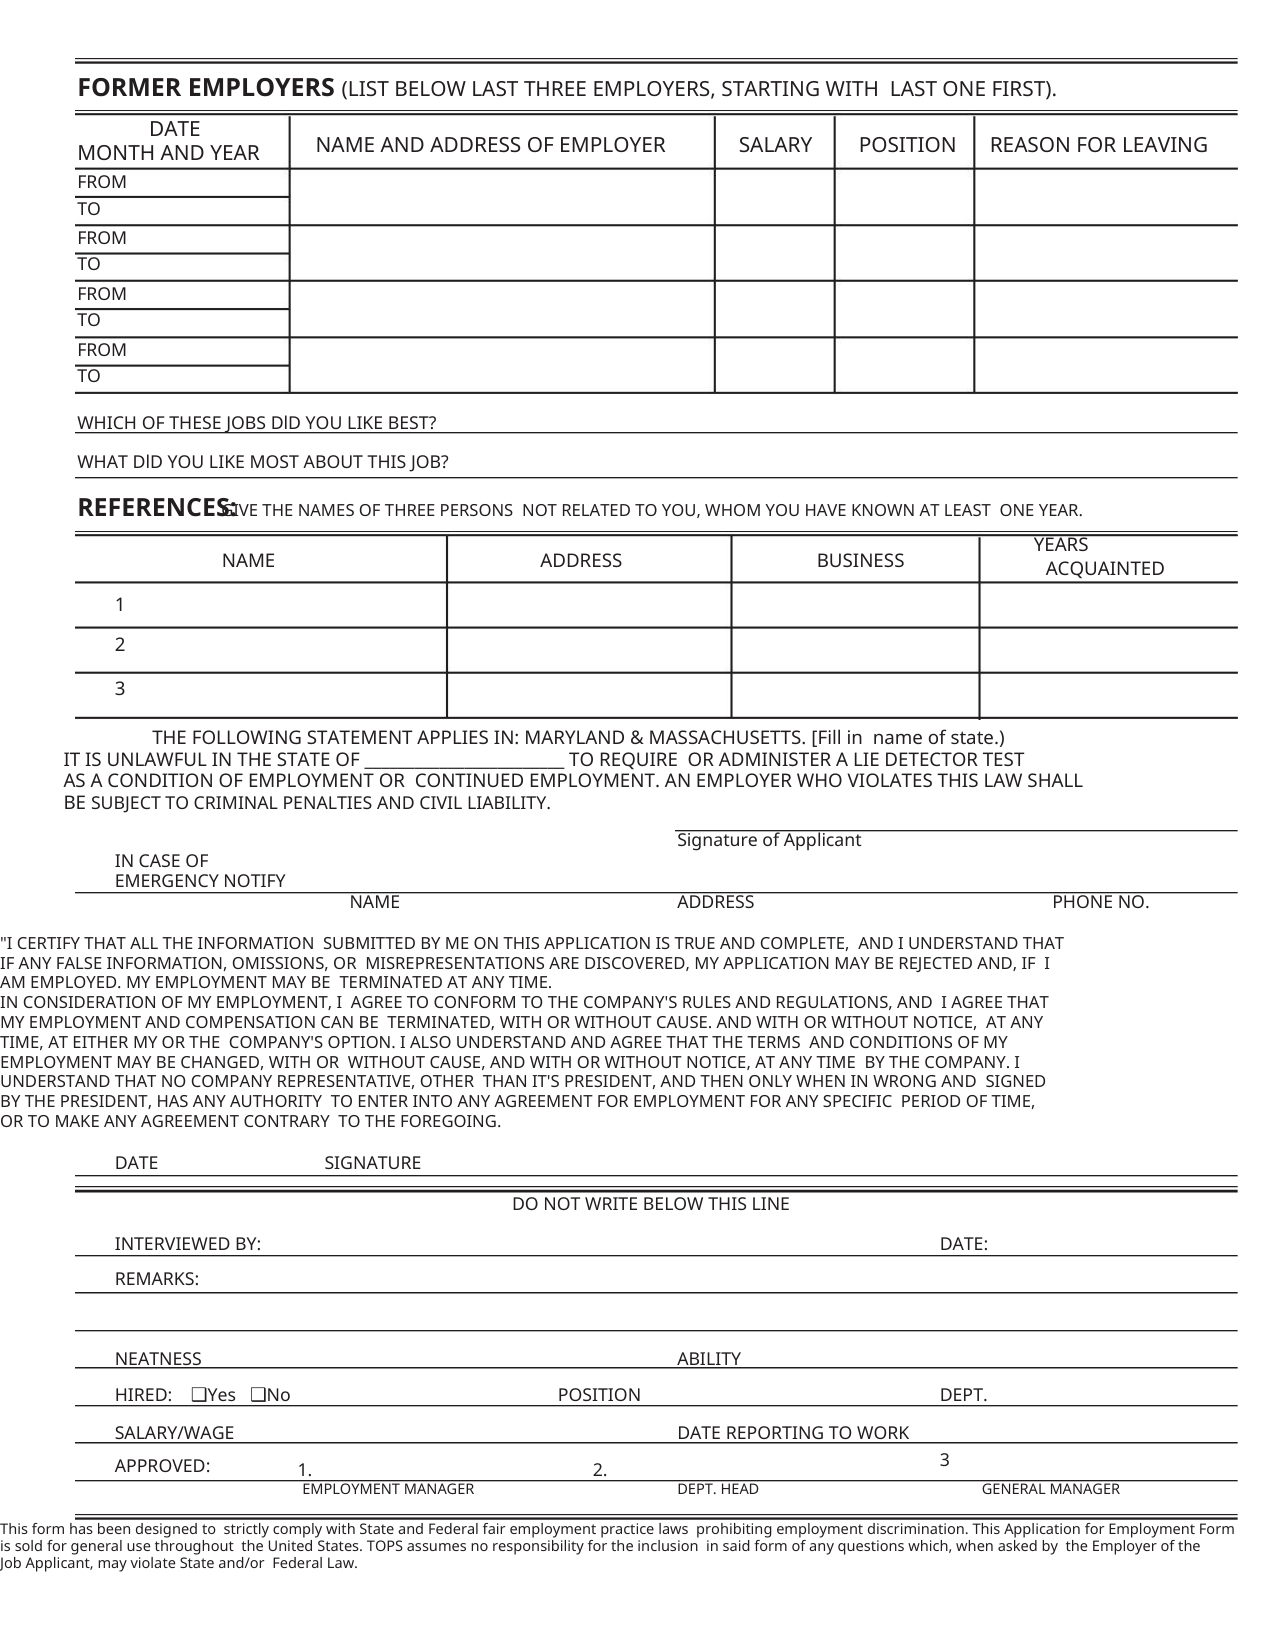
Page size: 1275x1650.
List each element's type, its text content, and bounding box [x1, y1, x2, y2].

text BUSINESS [817, 551, 939, 572]
text ABILITY [677, 1349, 769, 1369]
text TIME, AT EITHER MY OR THE COMPANY'S OPTION. I ALSO UNDERSTAND AND AGREE THAT THE TERMS AND CONDITIONS OF MY [0, 1032, 1275, 1052]
text REFERENCES: [77, 494, 294, 522]
text AS A CONDITION OF EMPLOYMENT OR CONTINUED EMPLOYMENT. AN EMPLOYER WHO VIOLATES THIS LAW SHALL [63, 770, 1275, 792]
text is sold for general use throughout the United States. TOPS assumes no responsibility for the inclusion in said form of any questions which, when asked by the Employer of the [0, 1538, 1275, 1555]
text DO NOT WRITE BELOW THIS LINE [512, 1195, 844, 1215]
text EMPLOYMENT MANAGER [302, 1482, 509, 1498]
text OR TO MAKE ANY AGREEMENT CONTRARY TO THE FOREGOING. [0, 1112, 1275, 1131]
text TO [77, 193, 155, 221]
text SALARY [738, 134, 851, 157]
picture [75, 1186, 1238, 1194]
text EMERGENCY NOTIFY [114, 871, 326, 892]
text POSITION [558, 1386, 669, 1406]
text ADDRESS [677, 893, 789, 913]
text FROM [77, 284, 155, 304]
text 2 [114, 616, 153, 660]
text REMARKS: [114, 1255, 296, 1293]
text DEPT. HEAD [677, 1482, 787, 1498]
picture [75, 1292, 1238, 1296]
picture [268, 1442, 939, 1446]
text Signature of Applicant [677, 830, 878, 850]
text TO [77, 248, 155, 276]
picture [1016, 1442, 1238, 1446]
text BE SUBJECT TO CRIMINAL PENALTIES AND CIVIL LIABILITY. [63, 792, 1275, 814]
text TO [77, 304, 155, 332]
text ADDRESS [540, 551, 659, 572]
text WHAT DlD YOU LIKE MOST ABOUT THIS JOB? [77, 434, 522, 477]
text HIRED: [114, 1386, 191, 1406]
text AM EMPLOYED. MY EMPLOYMENT MAY BE TERMINATED AT ANY TIME. [0, 973, 1275, 993]
picture [75, 1514, 1238, 1521]
text EMPLOYMENT MAY BE CHANGED, WITH OR WITHOUT CAUSE, AND WITH OR WITHOUT NOTICE, AT ANY TIME BY THE COMPANY. I [0, 1052, 1275, 1072]
text 1. [297, 1460, 339, 1480]
text UNDERSTAND THAT NO COMPANY REPRESENTATIVE, OTHER THAN IT'S PRESIDENT, AND THEN ONLY WHEN IN WRONG AND SIGNED [0, 1072, 1275, 1092]
text IF ANY FALSE INFORMATION, OMISSIONS, OR MISREPRESENTATIONS ARE DISCOVERED, MY APPLICATION MAY BE REJECTED AND, IF I [0, 953, 1275, 973]
text 3 [939, 1406, 1016, 1481]
picture [75, 1442, 114, 1446]
text REASON FOR LEAVING [989, 134, 1258, 157]
text BY THE PRESIDENT, HAS ANY AUTHORITY TO ENTER INTO ANY AGREEMENT FOR EMPLOYMENT FOR ANY SPECIFIC PERIOD OF TIME, [0, 1092, 1275, 1112]
text IT IS UNLAWFUL IN THE STATE OF ________________________ TO REQUIRE OR ADMINISTER A LIE DETECTOR TEST [63, 749, 1275, 770]
picture [75, 110, 1238, 395]
text SIGNATURE [324, 1153, 452, 1173]
text POSITION [858, 134, 989, 157]
text INTERVIEWED BY: [114, 1235, 296, 1255]
text DATE [114, 1153, 186, 1173]
text NEATNESS [114, 1349, 234, 1369]
text THE FOLLOWING STATEMENT APPLIES IN: MARYLAND & MASSACHUSETTS. [Fill in name of state.) [152, 728, 1155, 748]
text TO [77, 360, 155, 388]
picture [75, 58, 1238, 65]
picture [75, 1367, 1238, 1371]
text APPROVED: [114, 1443, 268, 1480]
text Job Applicant, may violate State and/or Federal Law. [0, 1555, 1275, 1571]
text DEPT. [939, 1386, 1016, 1406]
text NAME AND ADDRESS OF EMPLOYER [315, 134, 738, 157]
text DATE: [939, 1235, 1015, 1255]
text IN CONSIDERATION OF MY EMPLOYMENT, I AGREE TO CONFORM TO THE COMPANY'S RULES AND REGULATIONS, AND I AGREE THAT [0, 993, 1275, 1013]
text ACQUAINTED [1046, 558, 1195, 579]
text SALARY/WAGE [114, 1424, 268, 1443]
text WHICH OF THESE JOBS DlD YOU LIKE BEST? [77, 414, 522, 434]
text This form has been designed to strictly comply with State and Federal fair employment practice laws prohibiting employment discrimination. This Application for Employment Form [0, 1522, 1275, 1538]
text GIVE THE NAMES OF THREE PERSONS NOT RELATED TO YOU, WHOM YOU HAVE KNOWN AT LEAST ONE YEAR. [221, 502, 1275, 521]
text PHONE NO. [1052, 893, 1178, 913]
text NAME [349, 893, 427, 913]
text DATE [149, 118, 296, 142]
text 1 [114, 595, 153, 616]
text MY EMPLOYMENT AND COMPENSATION CAN BE TERMINATED, WITH OR WITHOUT CAUSE. AND WITH OR WITHOUT NOTICE, AT ANY [0, 1013, 1275, 1032]
text NAME [222, 551, 304, 572]
picture [75, 531, 1238, 720]
text FORMER EMPLOYERS (LIST BELOW LAST THREE EMPLOYERS, STARTING WITH LAST ONE FIRST). [77, 74, 1273, 102]
text FROM [77, 173, 155, 193]
text 3 [114, 660, 153, 704]
text "I CERTIFY THAT ALL THE INFORMATION SUBMITTED BY ME ON THIS APPLICATION IS TRUE AND COMPLETE, AND I UNDERSTAND THAT [0, 935, 1275, 953]
text GENERAL MANAGER [982, 1482, 1152, 1498]
text MONTH AND YEAR [77, 142, 296, 166]
text FROM [77, 340, 155, 360]
text IN CASE OF [114, 851, 326, 871]
text YEARS [1033, 521, 1275, 559]
text 2. [593, 1460, 634, 1480]
text FROM [77, 229, 155, 248]
text ❑Yes ❑No [191, 1384, 322, 1406]
text DATE REPORTING TO WORK [677, 1424, 956, 1443]
